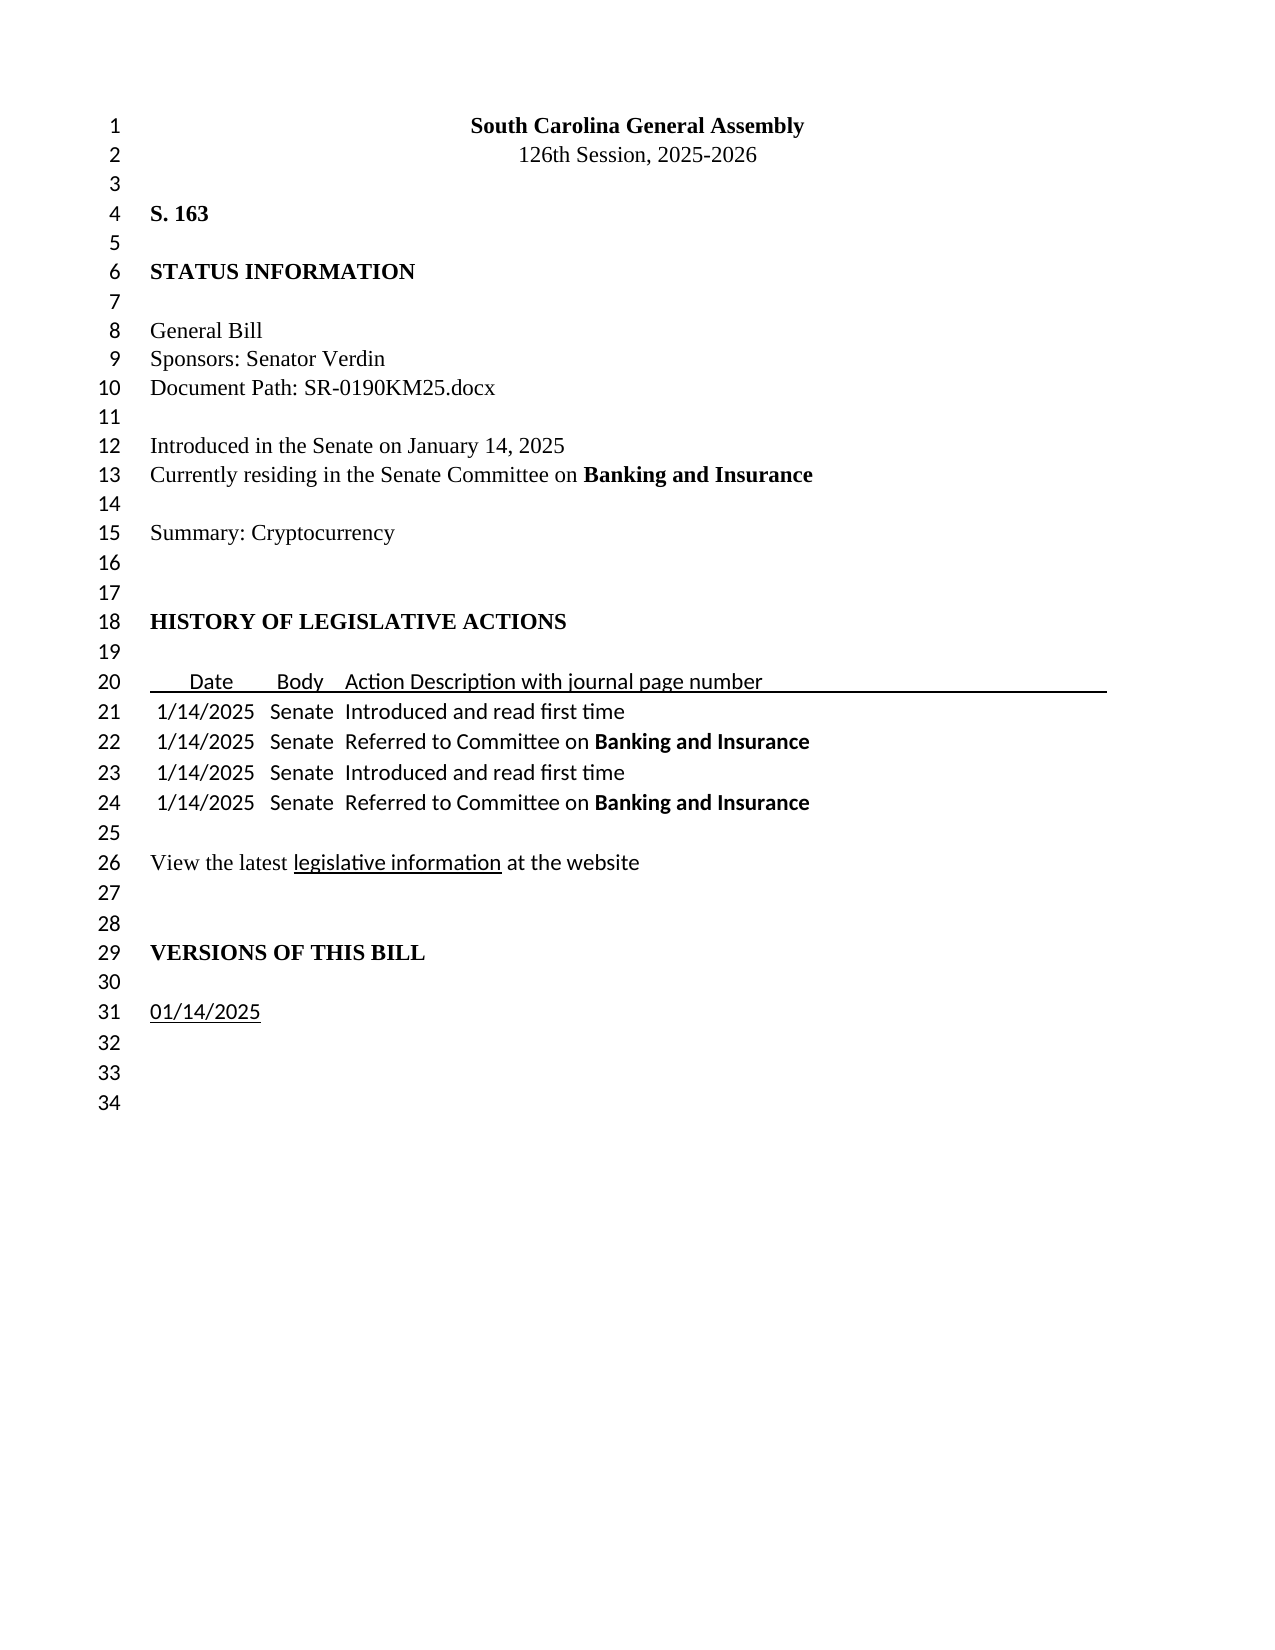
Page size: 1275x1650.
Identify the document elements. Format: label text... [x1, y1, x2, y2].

text Currently residing in the Senate Committee on Banking and Insurance [150, 461, 1125, 487]
text VERSIONS OF THIS BILL [150, 939, 1125, 965]
text 1/14/2025 Senate Introduced and read first time [150, 697, 1125, 725]
text 1/14/2025 Senate Introduced and read first time [150, 758, 1125, 786]
text 1/14/2025 Senate Referred to Committee on Banking and Insurance [150, 788, 1125, 816]
text Date Body Action Description with journal page number [150, 667, 1125, 695]
text 01/14/2025 [150, 997, 1125, 1026]
text General Bill [150, 317, 1125, 343]
text Sponsors: Senator Verdin [150, 345, 1125, 372]
text Summary: Cryptocurrency [150, 519, 1125, 546]
text Introduced in the Senate on January 14, 2025 [150, 432, 1125, 459]
text HISTORY OF LEGISLATIVE ACTIONS [150, 608, 1125, 635]
text 1/14/2025 Senate Referred to Committee on Banking and Insurance [150, 727, 1125, 755]
text STATUS INFORMATION [150, 258, 1125, 284]
text View the latest legislative information at the website [150, 848, 1125, 876]
text South Carolina General Assembly [150, 112, 1125, 139]
text Document Path: SR-0190KM25.docx [150, 374, 1125, 400]
text S. 163 [150, 199, 1125, 226]
text 126th Session, 2025-2026 [150, 141, 1125, 167]
